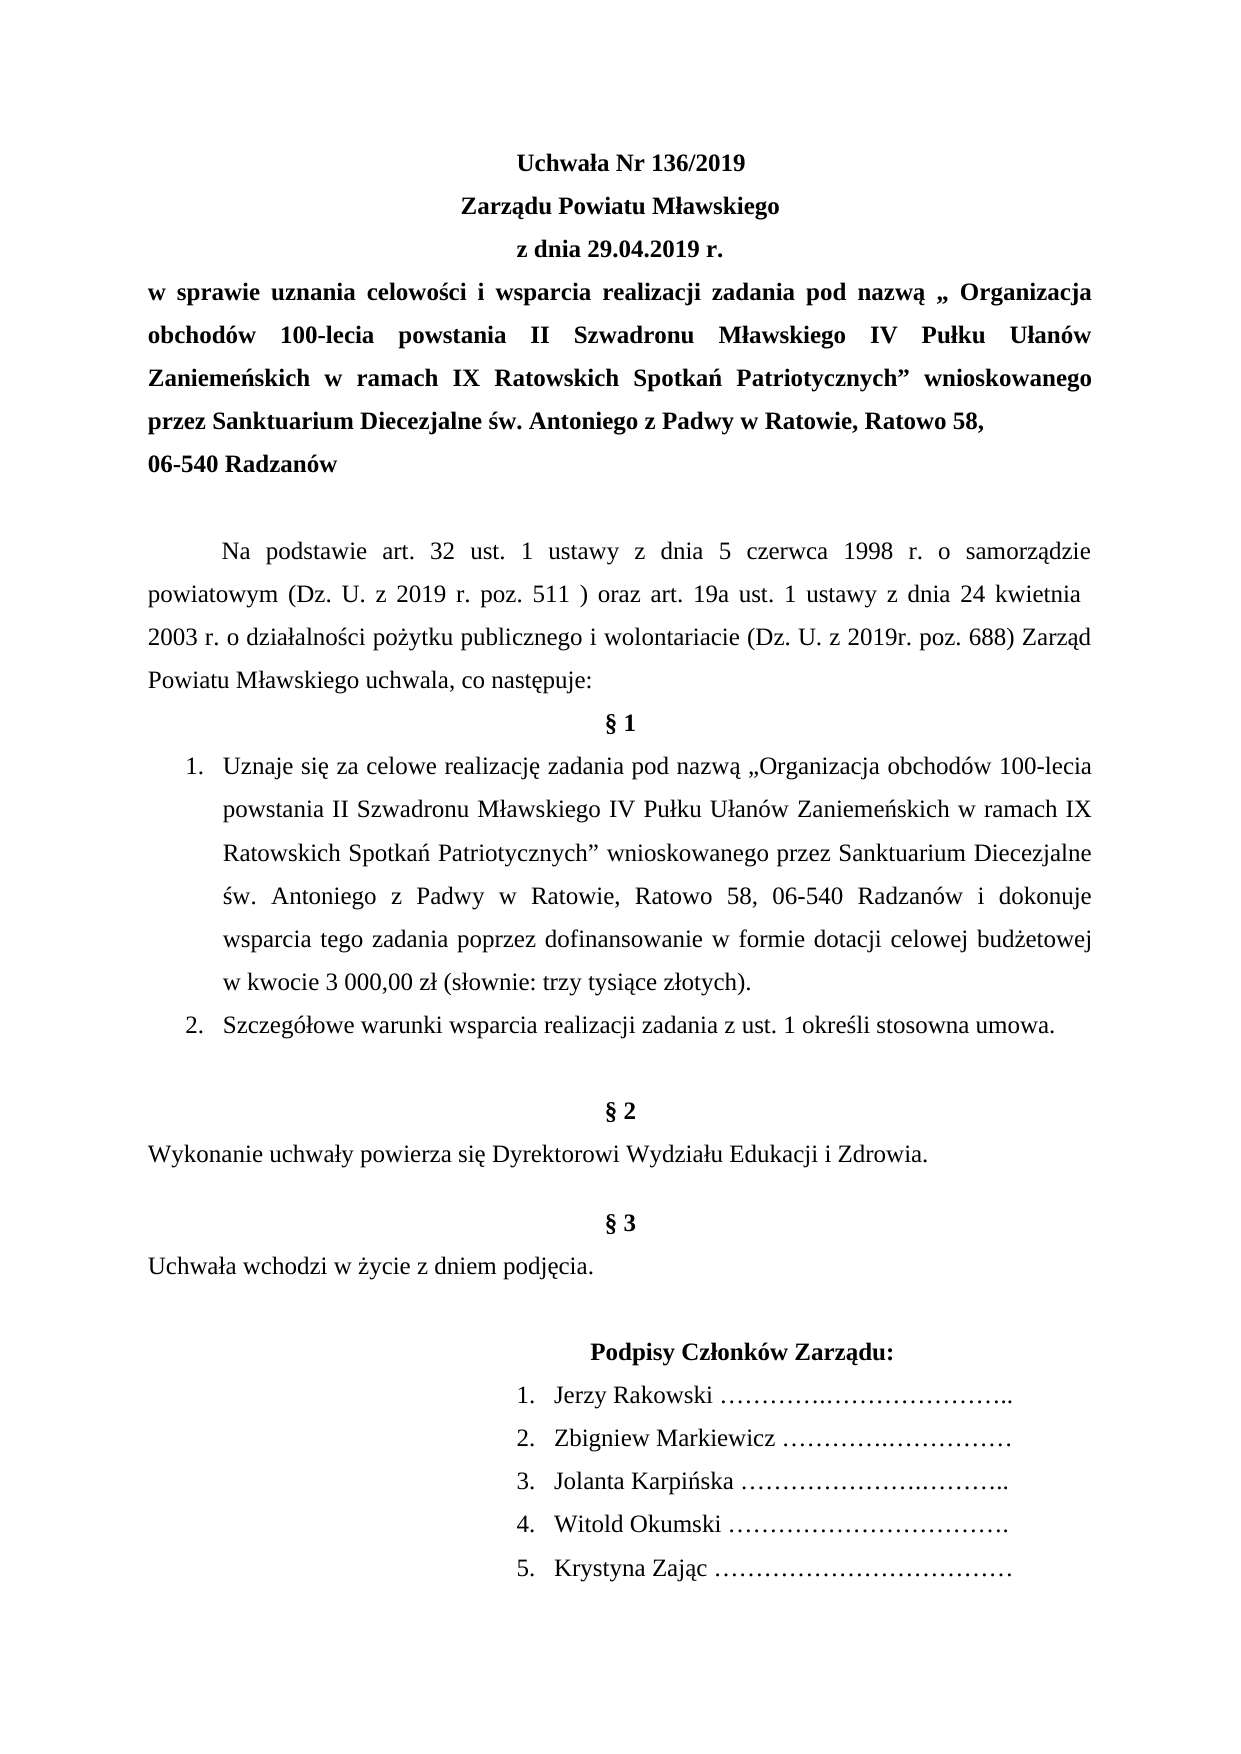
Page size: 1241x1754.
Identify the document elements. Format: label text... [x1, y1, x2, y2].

list Jolanta Karpińska ………………….……….. [516, 1466, 1093, 1495]
list Krystyna Zając ……………………………… [516, 1553, 1093, 1581]
text Uchwała wchodzi w życie z dniem podjęcia. [148, 1251, 1093, 1279]
text z dnia 29.04.2019 r. [148, 234, 1093, 263]
text Uchwała Nr 136/2019 [148, 148, 1093, 176]
text Na podstawie art. 32 ust. 1 ustawy z dnia 5 czerwca 1998 r. o samorządzie powiatowym (Dz. U. z 2019 r. poz. 511 ) oraz art. 19a ust. 1 ustawy z dnia 24 kwietnia 2003 r. o działalności pożytku publicznego i wolontariacie (Dz. U. z 2019r. poz. 688) Zarząd Powiatu Mławskiego uchwala, co następuje: [148, 536, 1093, 694]
list Witold Okumski ……………………………. [516, 1509, 1093, 1538]
text 06-540 Radzanów [148, 449, 1093, 478]
list Zbigniew Markiewicz ………….…………… [516, 1423, 1093, 1452]
text § 2 [148, 1096, 1093, 1125]
list Jerzy Rakowski ………….………………….. [516, 1380, 1093, 1409]
text § 1 [148, 708, 1093, 737]
text Wykonanie uchwały powierza się Dyrektorowi Wydziału Edukacji i Zdrowia. [148, 1139, 1093, 1168]
text w sprawie uznania celowości i wsparcia realizacji zadania pod nazwą „ Organizacja obchodów 100-lecia powstania II Szwadronu Mławskiego IV Pułku Ułanów Zaniemeńskich w ramach IX Ratowskich Spotkań Patriotycznych” wnioskowanego przez Sanktuarium Diecezjalne św. Antoniego z Padwy w Ratowie, Ratowo 58, [148, 277, 1093, 435]
text Podpisy Członków Zarządu: [148, 1337, 1093, 1366]
text § 3 [148, 1208, 1093, 1236]
list Szczegółowe warunki wsparcia realizacji zadania z ust. 1 określi stosowna umowa. [185, 1010, 1093, 1039]
list Uznaje się za celowe realizację zadania pod nazwą „Organizacja obchodów 100-lecia powstania II Szwadronu Mławskiego IV Pułku Ułanów Zaniemeńskich w ramach IX Ratowskich Spotkań Patriotycznych” wnioskowanego przez Sanktuarium Diecezjalne św. Antoniego z Padwy w Ratowie, Ratowo 58, 06-540 Radzanów i dokonuje wsparcia tego zadania poprzez dofinansowanie w formie dotacji celowej budżetowej w kwocie 3 000,00 zł (słownie: trzy tysiące złotych). [185, 751, 1093, 996]
text Zarządu Powiatu Mławskiego [148, 191, 1093, 219]
